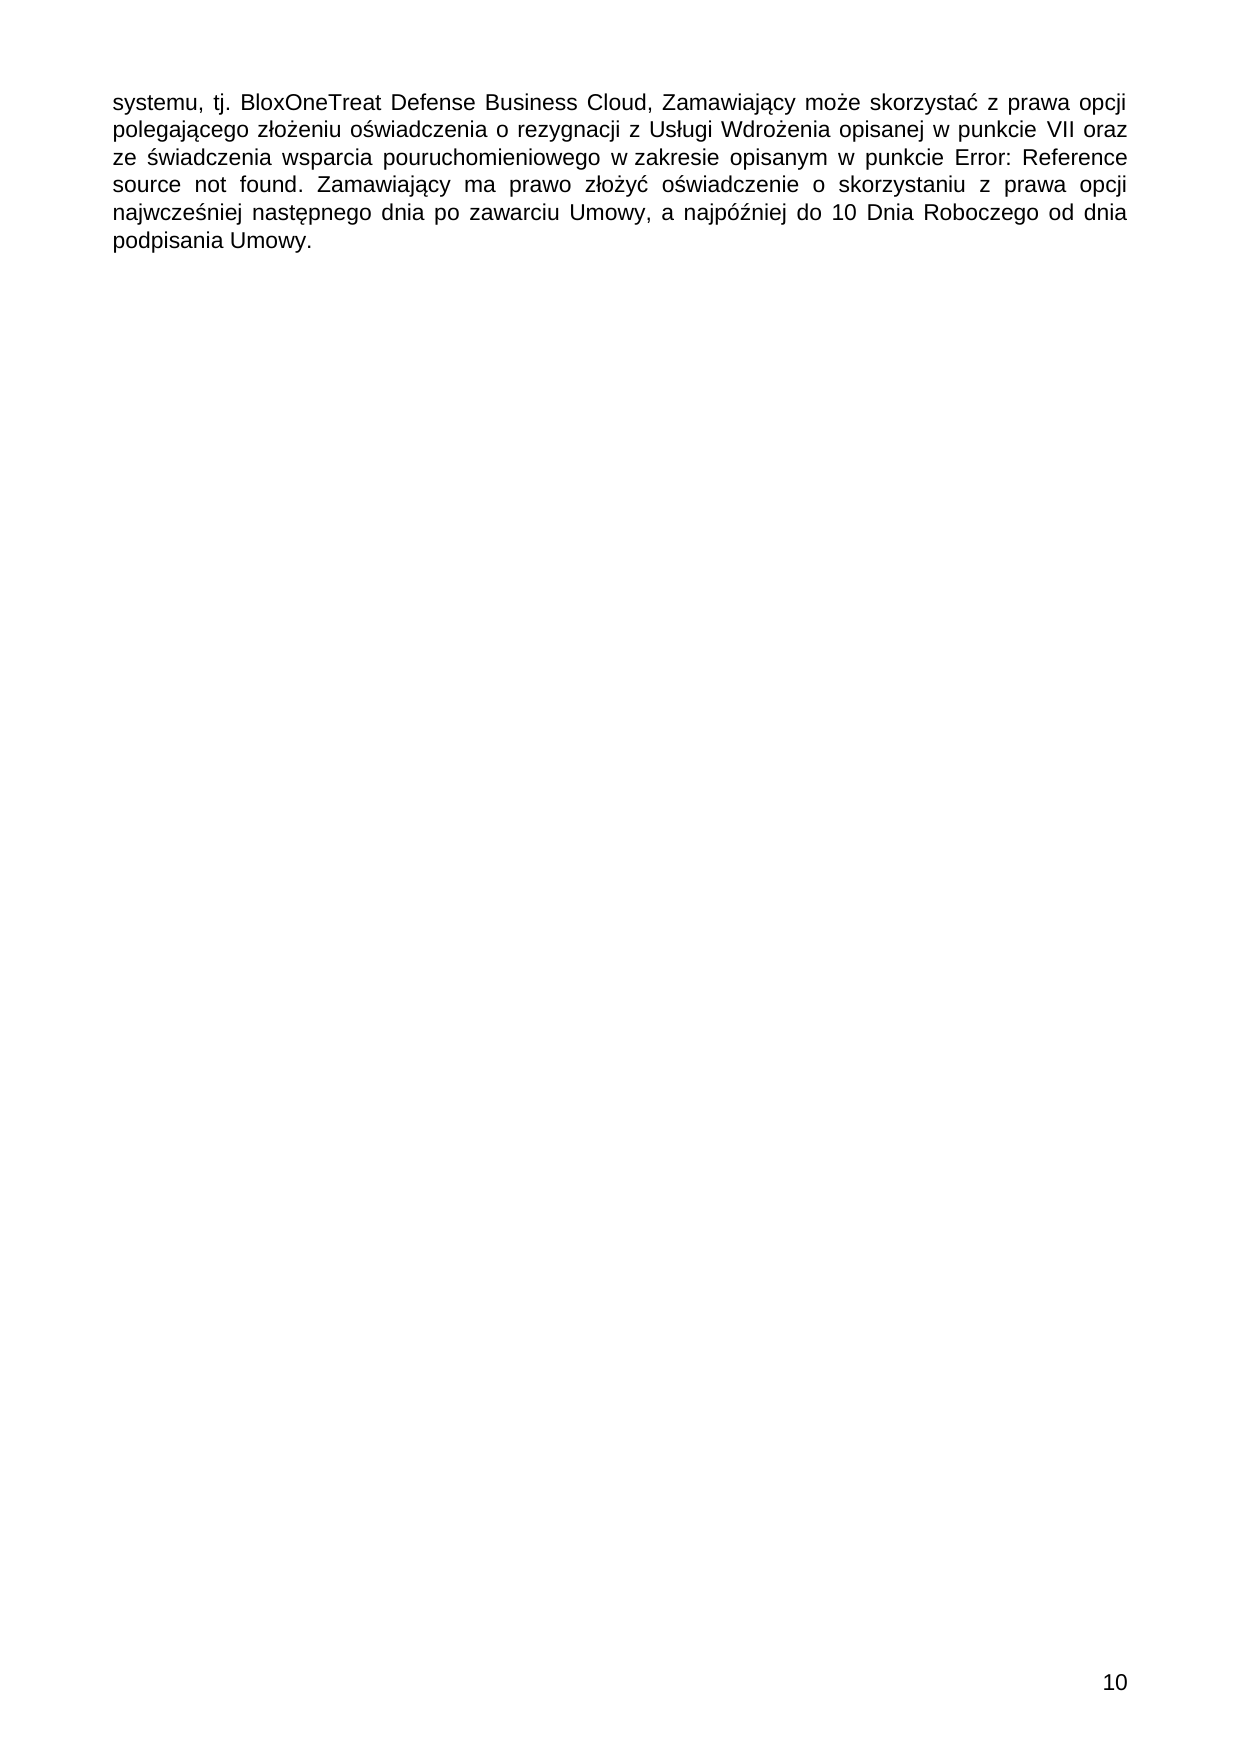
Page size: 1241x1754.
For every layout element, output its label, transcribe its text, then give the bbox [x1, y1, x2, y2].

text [112, 89, 1128, 115]
